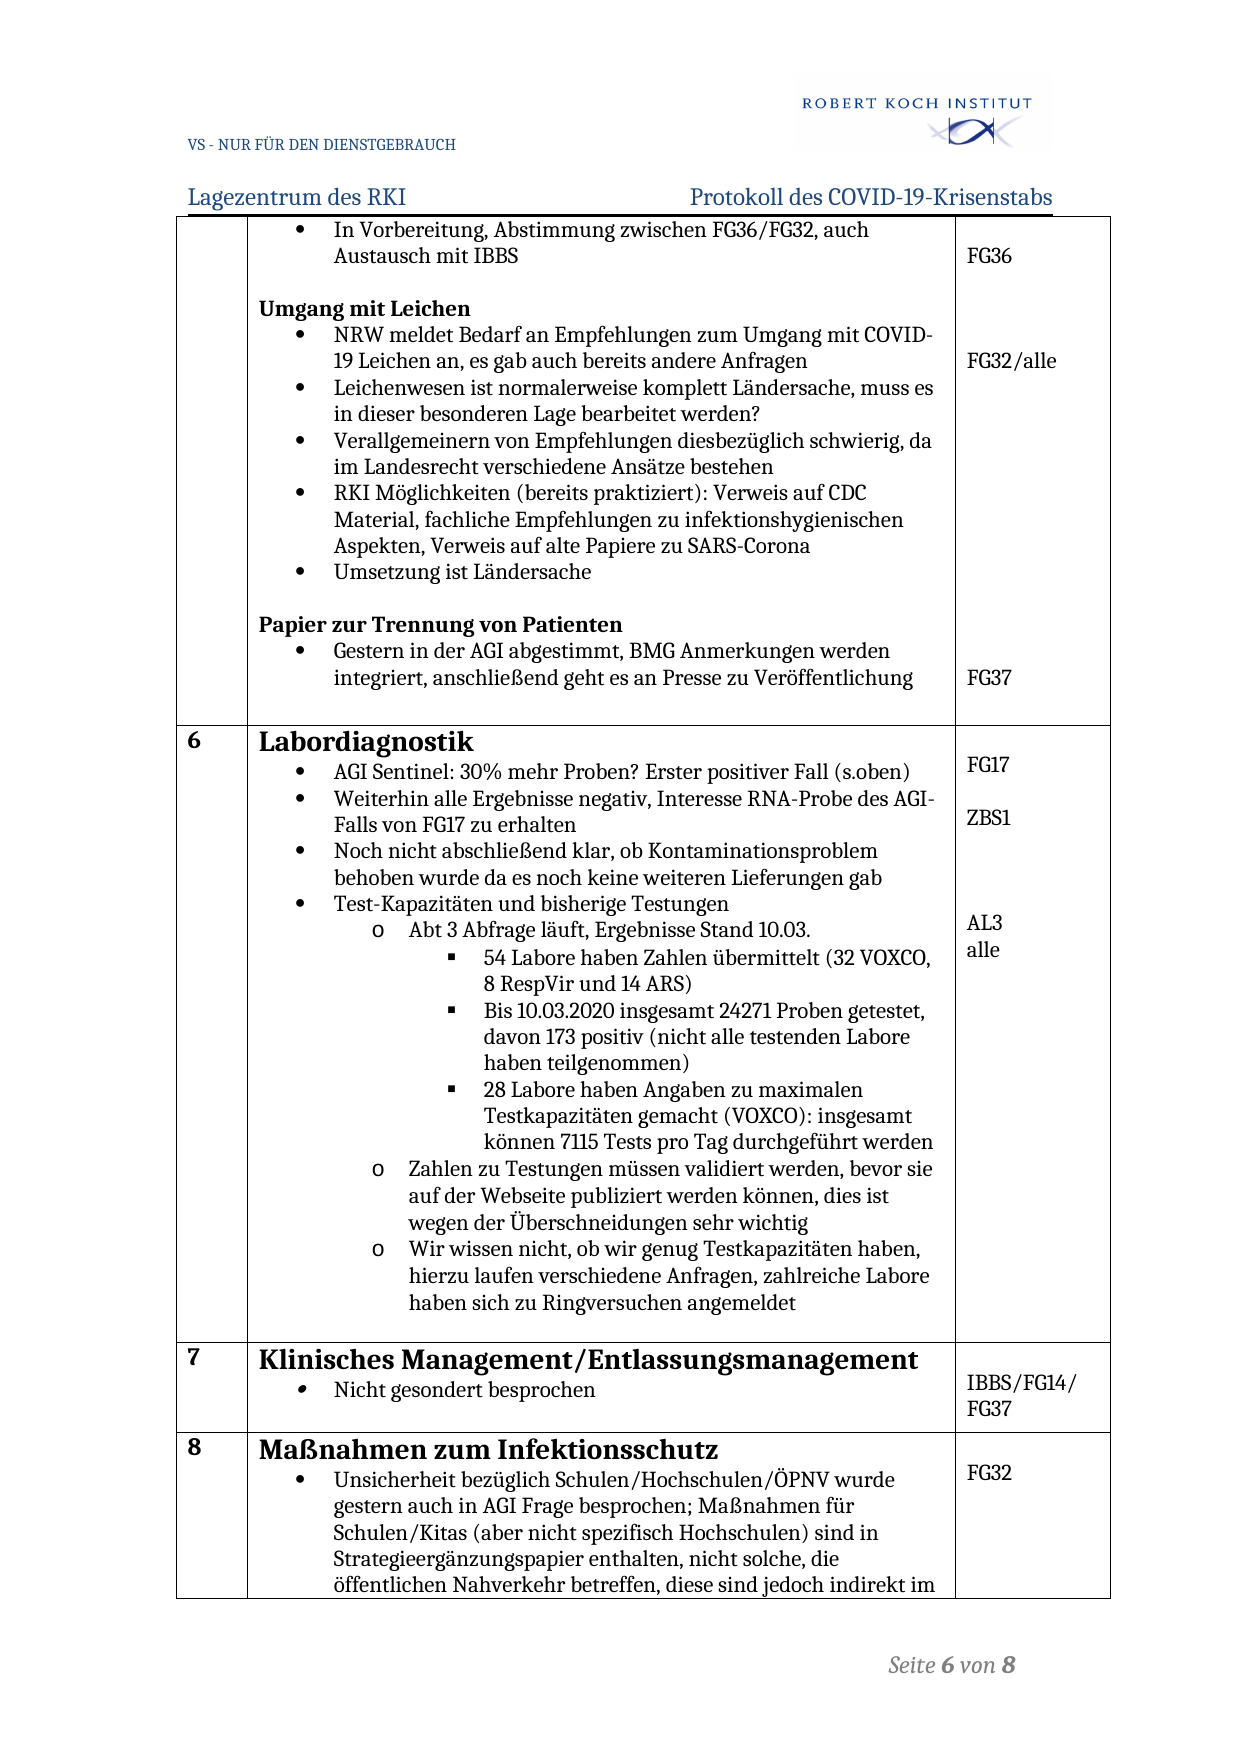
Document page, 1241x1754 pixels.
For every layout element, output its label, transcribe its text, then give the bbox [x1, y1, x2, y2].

table_cell 5 [177, 217, 247, 724]
table_cell FG32 [956, 1433, 1110, 1598]
table_cell Labordiagnostik AGI Sentinel: 30% mehr Proben? Erster positiver Fall (s.oben) Weiterhin alle Ergebnisse negativ, Interesse RNA-Probe des AGI-Falls von FG17 zu erhalten Noch nicht abschließend klar, ob Kontaminationsproblem behoben wurde da es noch keine weiteren Lieferungen gab Test-Kapazitäten und bisherige Testungen Abt 3 Abfrage läuft, Ergebnisse Stand 10.03. 54 Labore haben Zahlen übermittelt (32 VOXCO, 8 RespVir und 14 ARS) Bis 10.03.2020 insgesamt 24271 Proben getestet, davon 173 positiv (nicht alle testenden Labore haben teilgenommen) 28 Labore haben Angaben zu maximalen Testkapazitäten gemacht (VOXCO): insgesamt können 7115 Tests pro Tag durchgeführt werden Zahlen zu Testungen müssen validiert werden, bevor sie auf der Webseite publiziert werden können, dies ist wegen der Überschneidungen sehr wichtig Wir wissen nicht, ob wir genug Testkapazitäten haben, hierzu laufen verschiedene Anfragen, zahlreiche Labore haben sich zu Ringversuchen angemeldet [248, 726, 955, 1342]
table_cell 6 [177, 726, 247, 1342]
table_cell 8 [177, 1433, 247, 1598]
table_cell FG36 FG36 FG32/alle FG37 [956, 217, 1110, 724]
table_cell Klinisches Management/Entlassungsmanagement Nicht gesondert besprochen [248, 1343, 955, 1432]
table_cell IBBS/FG14/FG37 [956, 1343, 1110, 1432]
table_cell 7 [177, 1343, 247, 1432]
table_cell FG17 ZBS1 AL3 alle [956, 726, 1110, 1342]
picture [794, 73, 1053, 151]
